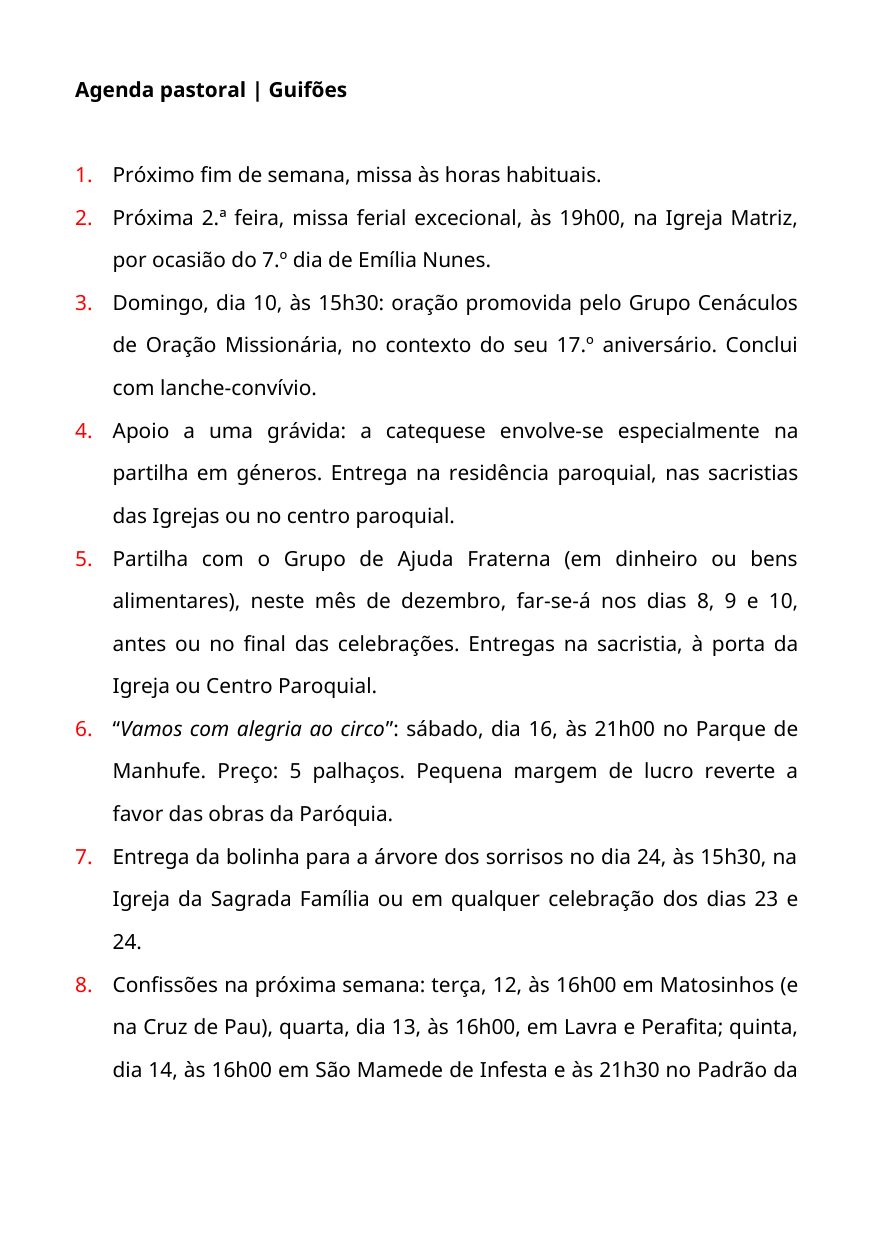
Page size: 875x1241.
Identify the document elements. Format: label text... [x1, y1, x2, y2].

list Domingo, dia 10, às 15h30: oração promovida pelo Grupo Cenáculos de Oração Missionária, no contexto do seu 17.º aniversário. Conclui com lanche-convívio. [75, 288, 799, 402]
list Entrega da bolinha para a árvore dos sorrisos no dia 24, às 15h30, na Igreja da Sagrada Família ou em qualquer celebração dos dias 23 e 24. [75, 842, 799, 956]
text Agenda pastoral | Guifões [75, 75, 799, 103]
list Partilha com o Grupo de Ajuda Fraterna (em dinheiro ou bens alimentares), neste mês de dezembro, far-se-á nos dias 8, 9 e 10, antes ou no final das celebrações. Entregas na sacristia, à porta da Igreja ou Centro Paroquial. [75, 544, 799, 700]
list Próximo fim de semana, missa às horas habituais. [75, 160, 799, 189]
list “Vamos com alegria ao circo”: sábado, dia 16, às 21h00 no Parque de Manhufe. Preço: 5 palhaços. Pequena margem de lucro reverte a favor das obras da Paróquia. [75, 714, 799, 828]
list Próxima 2.ª feira, missa ferial excecional, às 19h00, na Igreja Matriz, por ocasião do 7.º dia de Emília Nunes. [75, 203, 799, 274]
list Apoio a uma grávida: a catequese envolve-se especialmente na partilha em géneros. Entrega na residência paroquial, nas sacristias das Igrejas ou no centro paroquial. [75, 416, 799, 529]
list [75, 970, 799, 1083]
